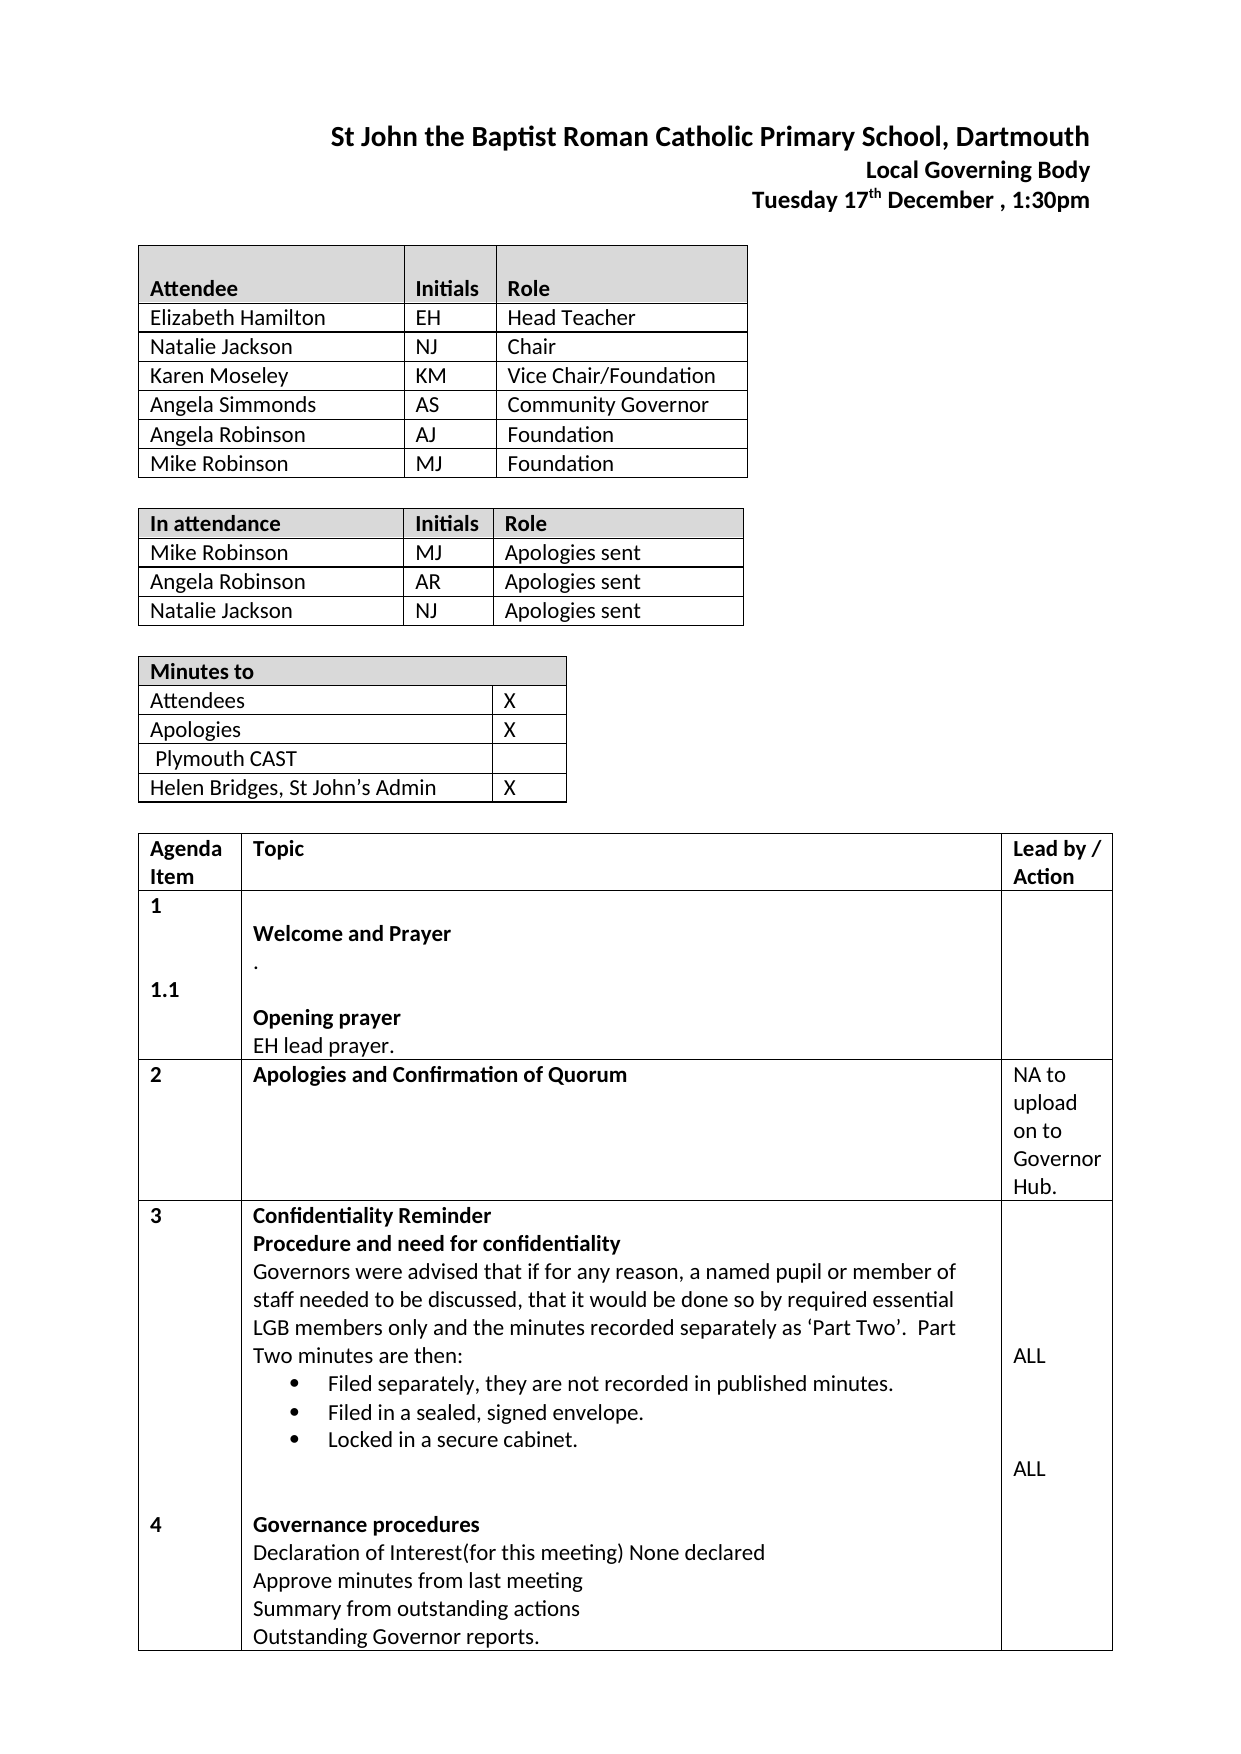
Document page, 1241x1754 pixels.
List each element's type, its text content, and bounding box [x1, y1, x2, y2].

table_cell Angela Simmonds [139, 391, 404, 419]
table_cell Natalie Jackson [139, 597, 403, 624]
table_cell Karen Moseley [139, 362, 404, 389]
table_cell Plymouth CAST [139, 744, 492, 772]
table_cell Foundation [497, 420, 747, 448]
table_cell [242, 1201, 1001, 1650]
table_cell Natalie Jackson [139, 333, 404, 361]
table_cell X [493, 715, 566, 743]
table_header Lead by / Action [1002, 834, 1112, 890]
table_cell AJ [405, 420, 496, 448]
table_cell Apologies sent [494, 539, 743, 566]
table_cell [493, 744, 566, 772]
table_cell Angela Robinson [139, 420, 404, 448]
table_cell NJ [404, 597, 493, 624]
table_cell EH [405, 304, 496, 331]
table_cell Chair [497, 333, 747, 361]
table_cell Foundation [497, 449, 747, 477]
table_header Initials [404, 509, 493, 537]
table_cell X [493, 686, 566, 714]
table_header Role [494, 509, 743, 537]
table_cell Head Teacher [497, 304, 747, 331]
table_cell Apologies sent [494, 568, 743, 596]
table_cell Angela Robinson [139, 568, 403, 596]
table_cell Vice Chair/Foundation [497, 362, 747, 389]
table_header Agenda Item [139, 834, 241, 890]
text Tuesday 17th December , 1:30pm [150, 184, 1090, 215]
table_cell Apologies [139, 715, 492, 743]
table_cell Welcome and Prayer . Opening prayer EH lead prayer. [242, 891, 1001, 1059]
table_cell MJ [405, 449, 496, 477]
table_cell 1 1.1 [139, 891, 241, 1059]
table_cell Community Governor [497, 391, 747, 419]
table_cell NA to upload on to Governor Hub. [1002, 1060, 1112, 1200]
table_cell Apologies sent [494, 597, 743, 624]
table_header Initials [405, 246, 496, 302]
table_cell KM [405, 362, 496, 389]
table_cell Helen Bridges, St John’s Admin [139, 774, 492, 801]
table_header Topic [242, 834, 1001, 890]
text St John the Baptist Roman Catholic Primary School, Dartmouth [150, 118, 1090, 154]
table_cell Attendees [139, 686, 492, 714]
table_cell ALL ALL [1002, 1201, 1112, 1650]
table_header Attendee [139, 246, 404, 302]
table_cell X [493, 774, 566, 801]
table_header In attendance [139, 509, 403, 537]
table_header Role [497, 246, 747, 302]
table_cell [1002, 891, 1112, 1059]
table_cell NJ [405, 333, 496, 361]
table_cell 2 [139, 1060, 241, 1200]
table_cell Apologies and Confirmation of Quorum [242, 1060, 1001, 1200]
table_cell AS [405, 391, 496, 419]
table_cell Mike Robinson [139, 449, 404, 477]
text Local Governing Body [150, 154, 1090, 184]
table_header Minutes to [139, 657, 566, 685]
table_cell 3 4 5 6 7 8 9 10 [139, 1201, 241, 1650]
table_cell AR [404, 568, 493, 596]
table_cell MJ [404, 539, 493, 566]
table_cell Mike Robinson [139, 539, 403, 566]
table_cell Elizabeth Hamilton [139, 304, 404, 331]
